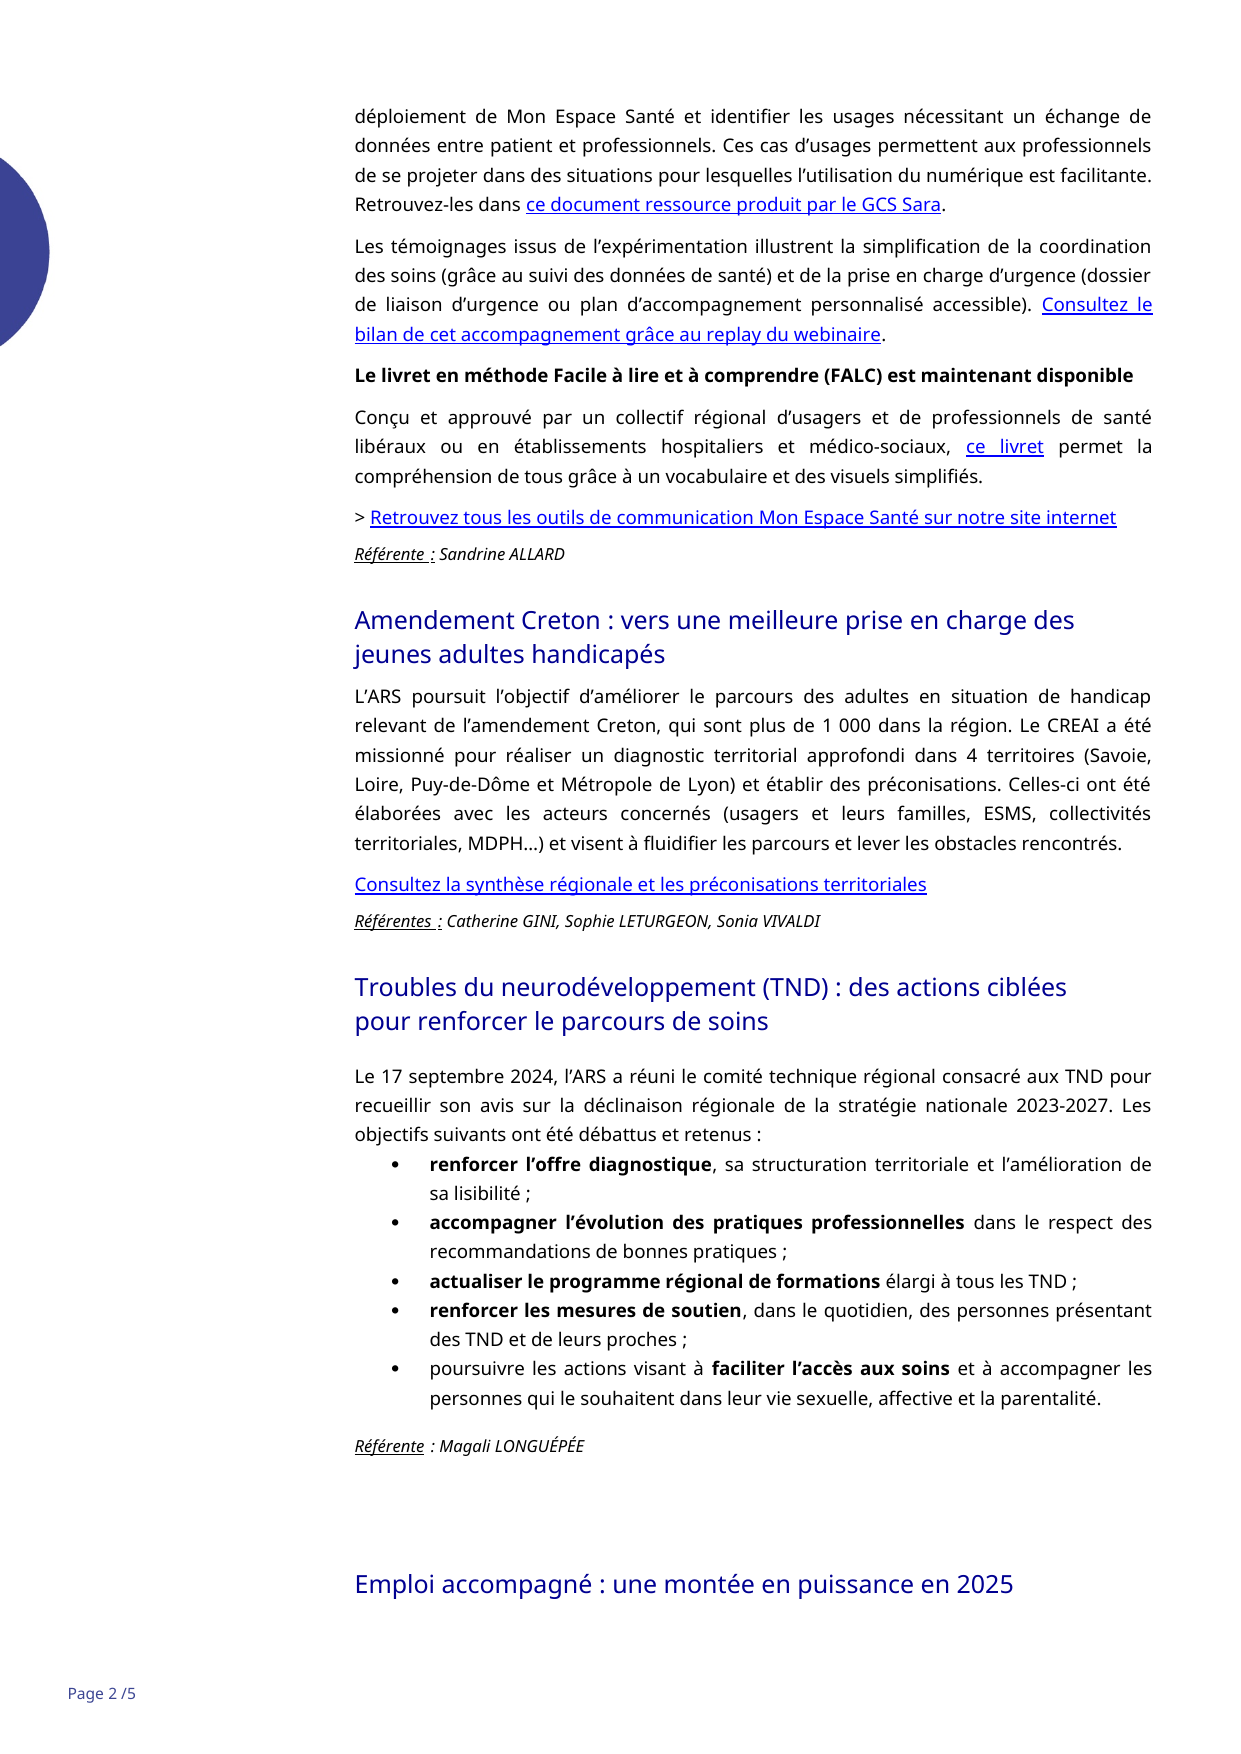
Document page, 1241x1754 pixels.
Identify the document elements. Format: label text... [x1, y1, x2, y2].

list accompagner l’évolution des pratiques professionnelles dans le respect des recommandations de bonnes pratiques ; [392, 1209, 1152, 1264]
text Les témoignages issus de l’expérimentation illustrent la simplification de la coordination des soins (grâce au suivi des données de santé) et de la prise en charge d’urgence (dossier de liaison d’urgence ou plan d’accompagnement personnalisé accessible). Consultez le bilan de cet accompagnement grâce au replay du webinaire. [354, 233, 1152, 346]
text Troubles du neurodéveloppement (TND) : des actions ciblées pour renforcer le parcours de soins [354, 970, 1152, 1038]
text Référente : Sandrine ALLARD [354, 543, 1152, 565]
text Référente : Magali LONGUÉPÉE [354, 1435, 1152, 1458]
text Le livret en méthode Facile à lire et à comprendre (FALC) est maintenant disponible [354, 363, 1152, 388]
text Conçu et approuvé par un collectif régional d’usagers et de professionnels de santé libéraux ou en établissements hospitaliers et médico-sociaux, ce livret permet la compréhension de tous grâce à un vocabulaire et des visuels simplifiés. [354, 404, 1152, 488]
text > Retrouvez tous les outils de communication Mon Espace Santé sur notre site internet [354, 505, 1152, 530]
list renforcer les mesures de soutien, dans le quotidien, des personnes présentant des TND et de leurs proches ; [392, 1297, 1152, 1352]
picture [0, 3, 162, 347]
list poursuivre les actions visant à faciliter l’accès aux soins et à accompagner les personnes qui le souhaitent dans leur vie sexuelle, affective et la parentalité. [392, 1356, 1152, 1411]
text Référentes : Catherine GINI, Sophie LETURGEON, Sonia VIVALDI [354, 910, 1152, 932]
text Amendement Creton : vers une meilleure prise en charge des jeunes adultes handicapés [354, 603, 1152, 671]
list renforcer l’offre diagnostique, sa structuration territoriale et l’amélioration de sa lisibilité ; [392, 1151, 1152, 1206]
text L’ARS poursuit l’objectif d’améliorer le parcours des adultes en situation de handicap relevant de l’amendement Creton, qui sont plus de 1 000 dans la région. Le CREAI a été missionné pour réaliser un diagnostic territorial approfondi dans 4 territoires (Savoie, Loire, Puy-de-Dôme et Métropole de Lyon) et établir des préconisations. Celles-ci ont été élaborées avec les acteurs concernés (usagers et leurs familles, ESMS, collectivités territoriales, MDPH…) et visent à fluidifier les parcours et lever les obstacles rencontrés. [354, 683, 1152, 855]
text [354, 103, 1152, 217]
text Emploi accompagné : une montée en puissance en 2025 [354, 1567, 1152, 1601]
text Le 17 septembre 2024, l’ARS a réuni le comité technique régional consacré aux TND pour recueillir son avis sur la déclinaison régionale de la stratégie nationale 2023-2027. Les objectifs suivants ont été débattus et retenus : [354, 1063, 1152, 1147]
text Consultez la synthèse régionale et les préconisations territoriales [354, 872, 1152, 897]
list actualiser le programme régional de formations élargi à tous les TND ; [392, 1268, 1152, 1293]
